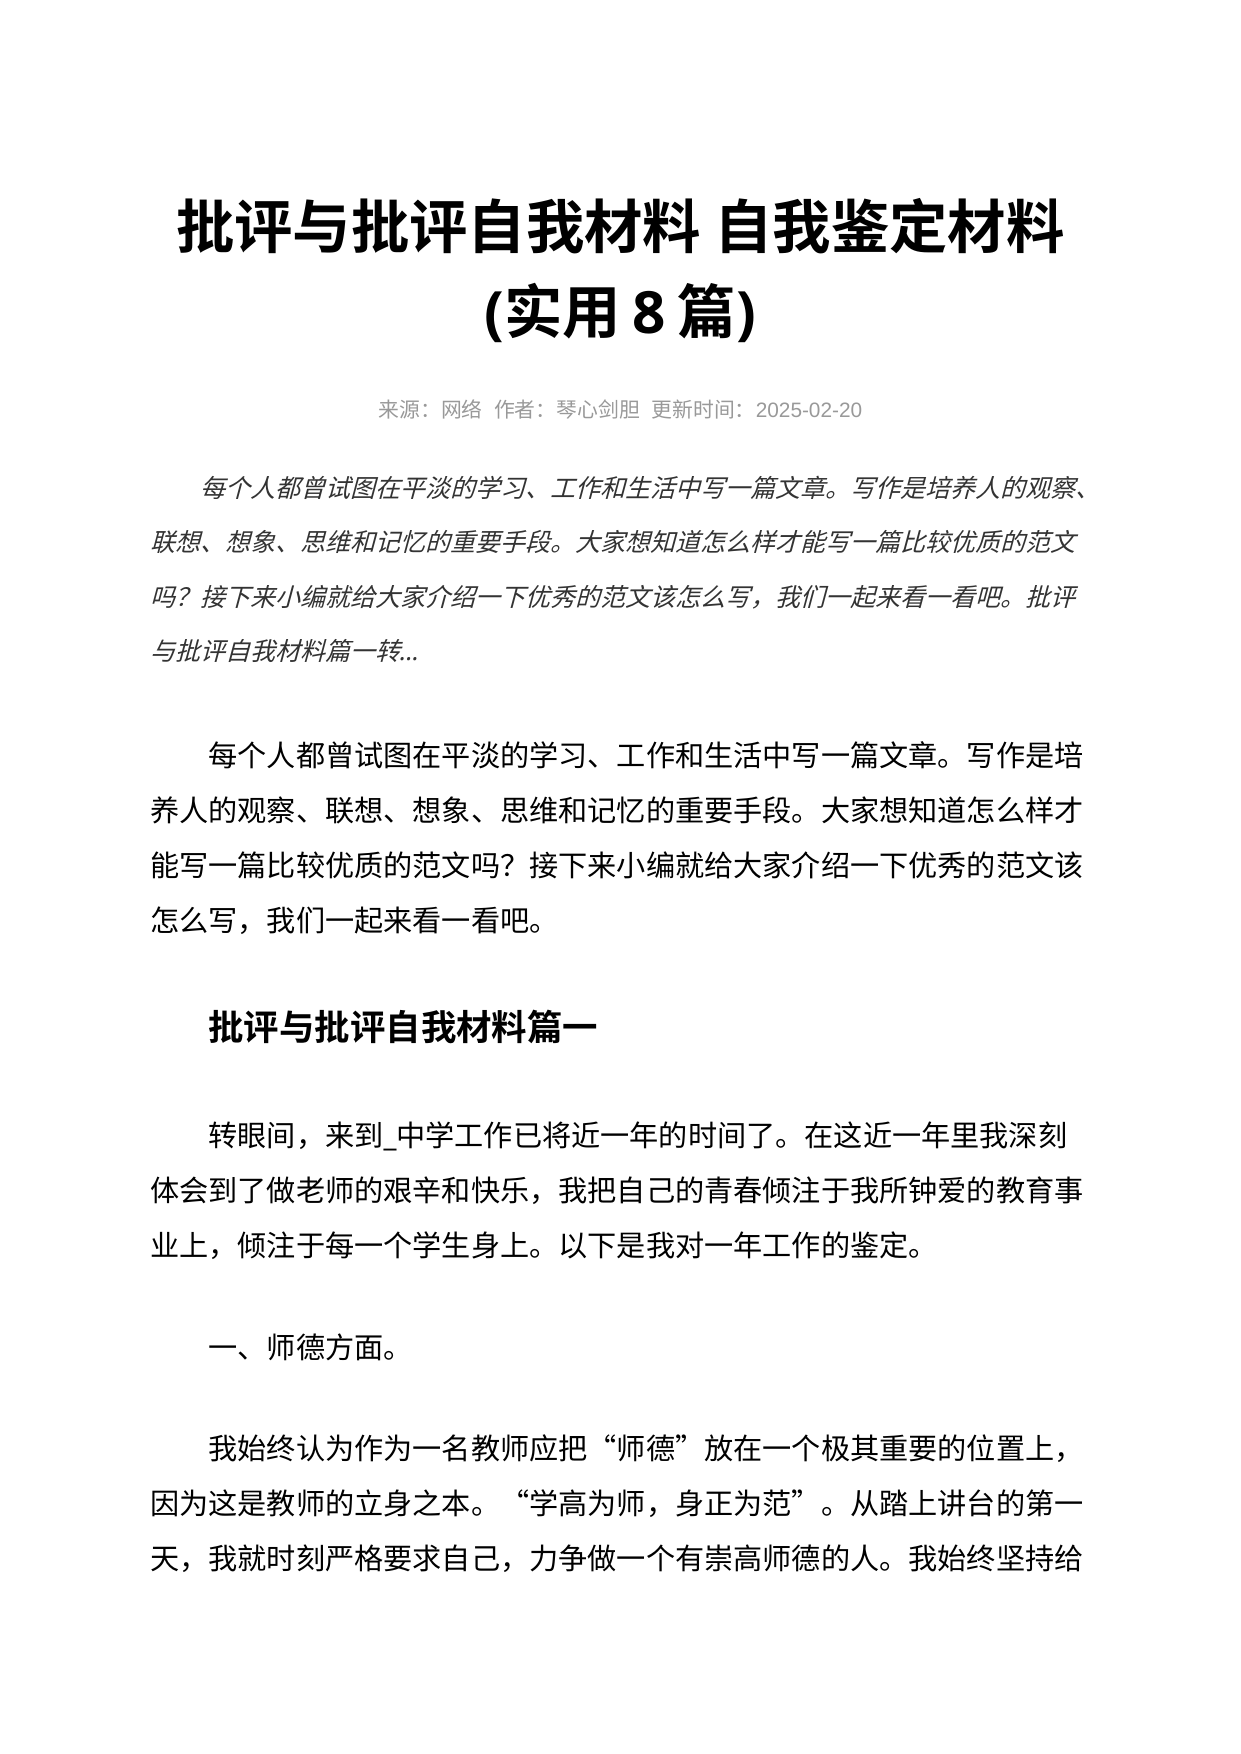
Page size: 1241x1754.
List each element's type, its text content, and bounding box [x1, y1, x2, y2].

text 来源：网络 作者：琴心剑胆 更新时间：2025-02-20 [150, 397, 1090, 421]
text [150, 1426, 1090, 1578]
text 一、师德方面。 [150, 1324, 1090, 1366]
text 转眼间，来到_中学工作已将近一年的时间了。在这近一年里我深刻体会到了做老师的艰辛和快乐，我把自己的青春倾注于我所钟爱的教育事业上，倾注于每一个学生身上。以下是我对一年工作的鉴定。 [150, 1112, 1090, 1265]
text 每个人都曾试图在平淡的学习、工作和生活中写一篇文章。写作是培养人的观察、联想、想象、思维和记忆的重要手段。大家想知道怎么样才能写一篇比较优质的范文吗？接下来小编就给大家介绍一下优秀的范文该怎么写，我们一起来看一看吧。 [150, 733, 1090, 939]
text 每个人都曾试图在平淡的学习、工作和生活中写一篇文章。写作是培养人的观察、联想、想象、思维和记忆的重要手段。大家想知道怎么样才能写一篇比较优质的范文吗？接下来小编就给大家介绍一下优秀的范文该怎么写，我们一起来看一看吧。批评与批评自我材料篇一转... [150, 468, 1090, 668]
text 批评与批评自我材料篇一 [150, 999, 1090, 1050]
subtitle 批评与批评自我材料 自我鉴定材料(实用8篇) [150, 181, 1090, 351]
